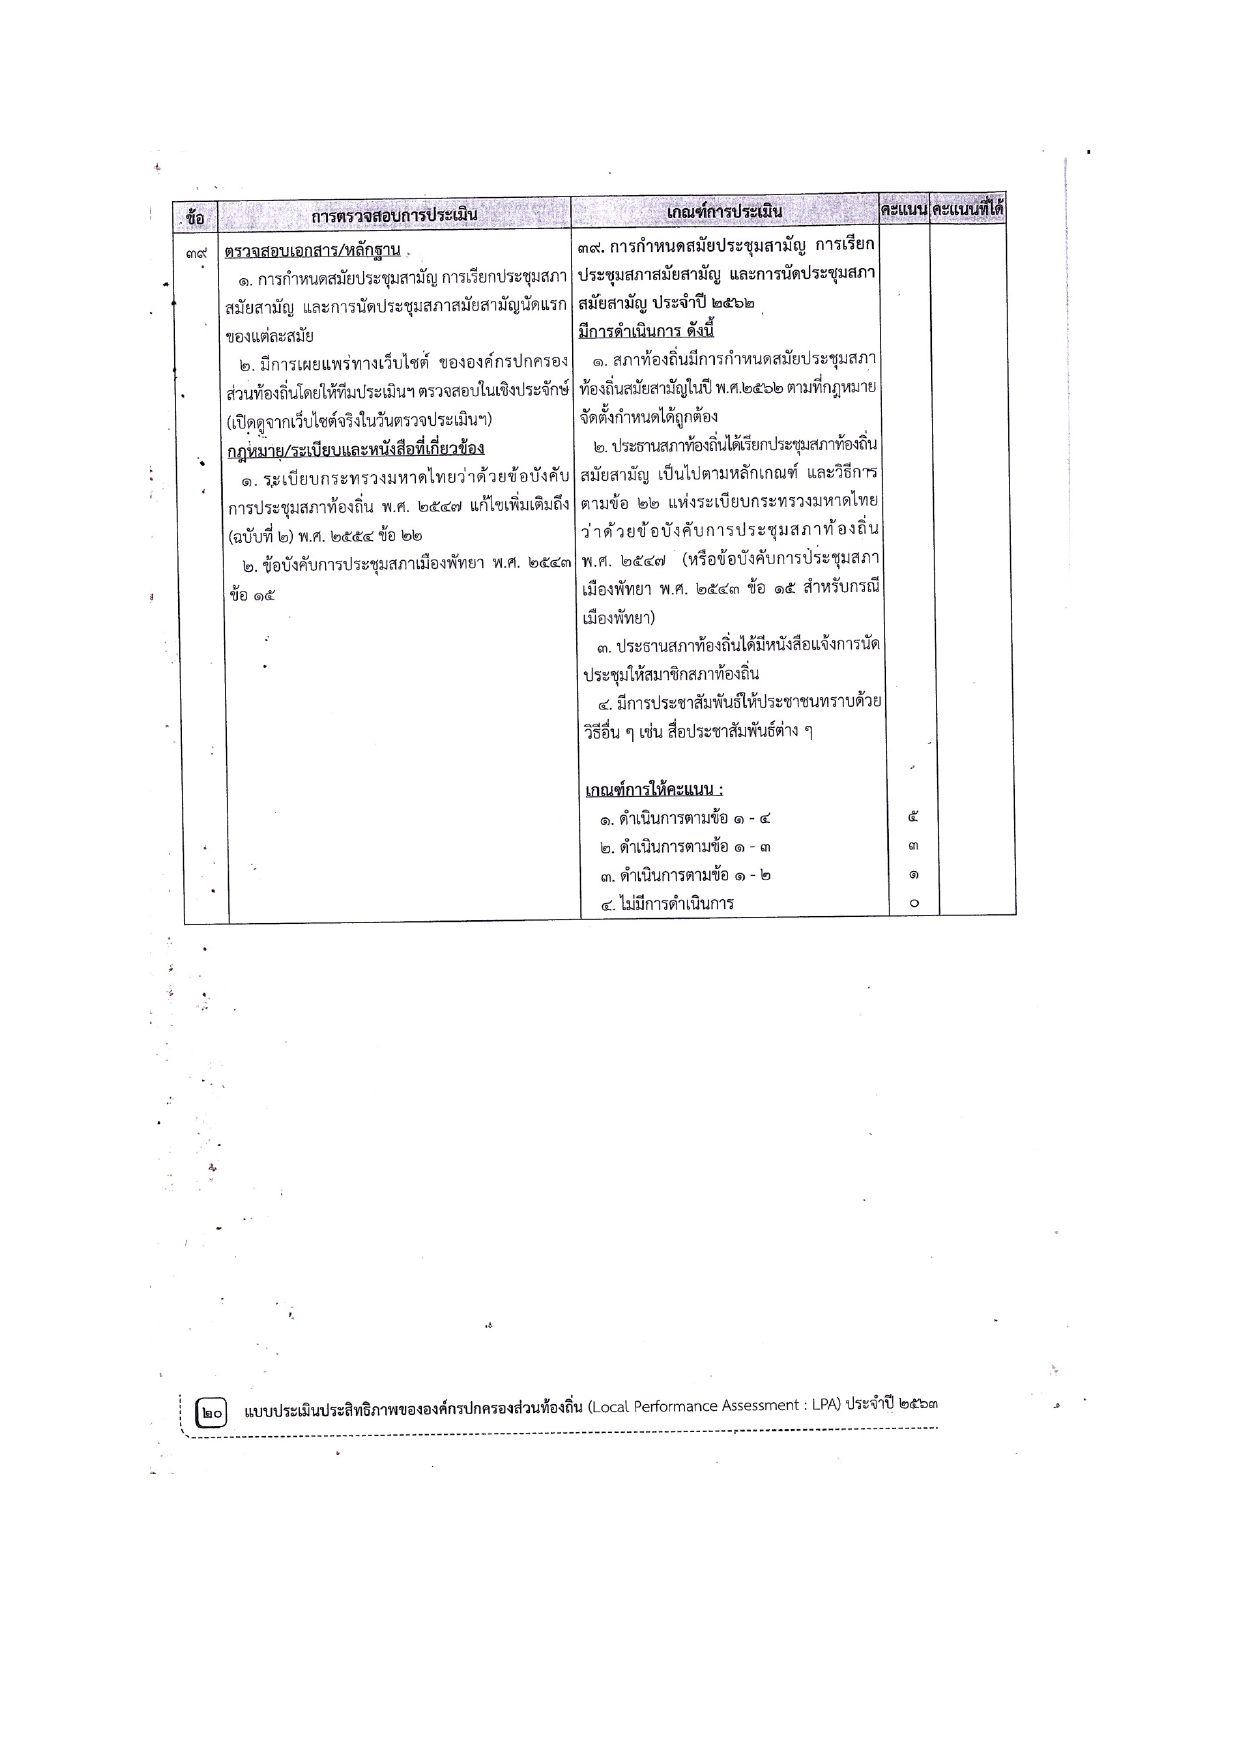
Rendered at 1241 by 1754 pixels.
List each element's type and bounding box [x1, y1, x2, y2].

picture [150, 150, 1091, 1474]
